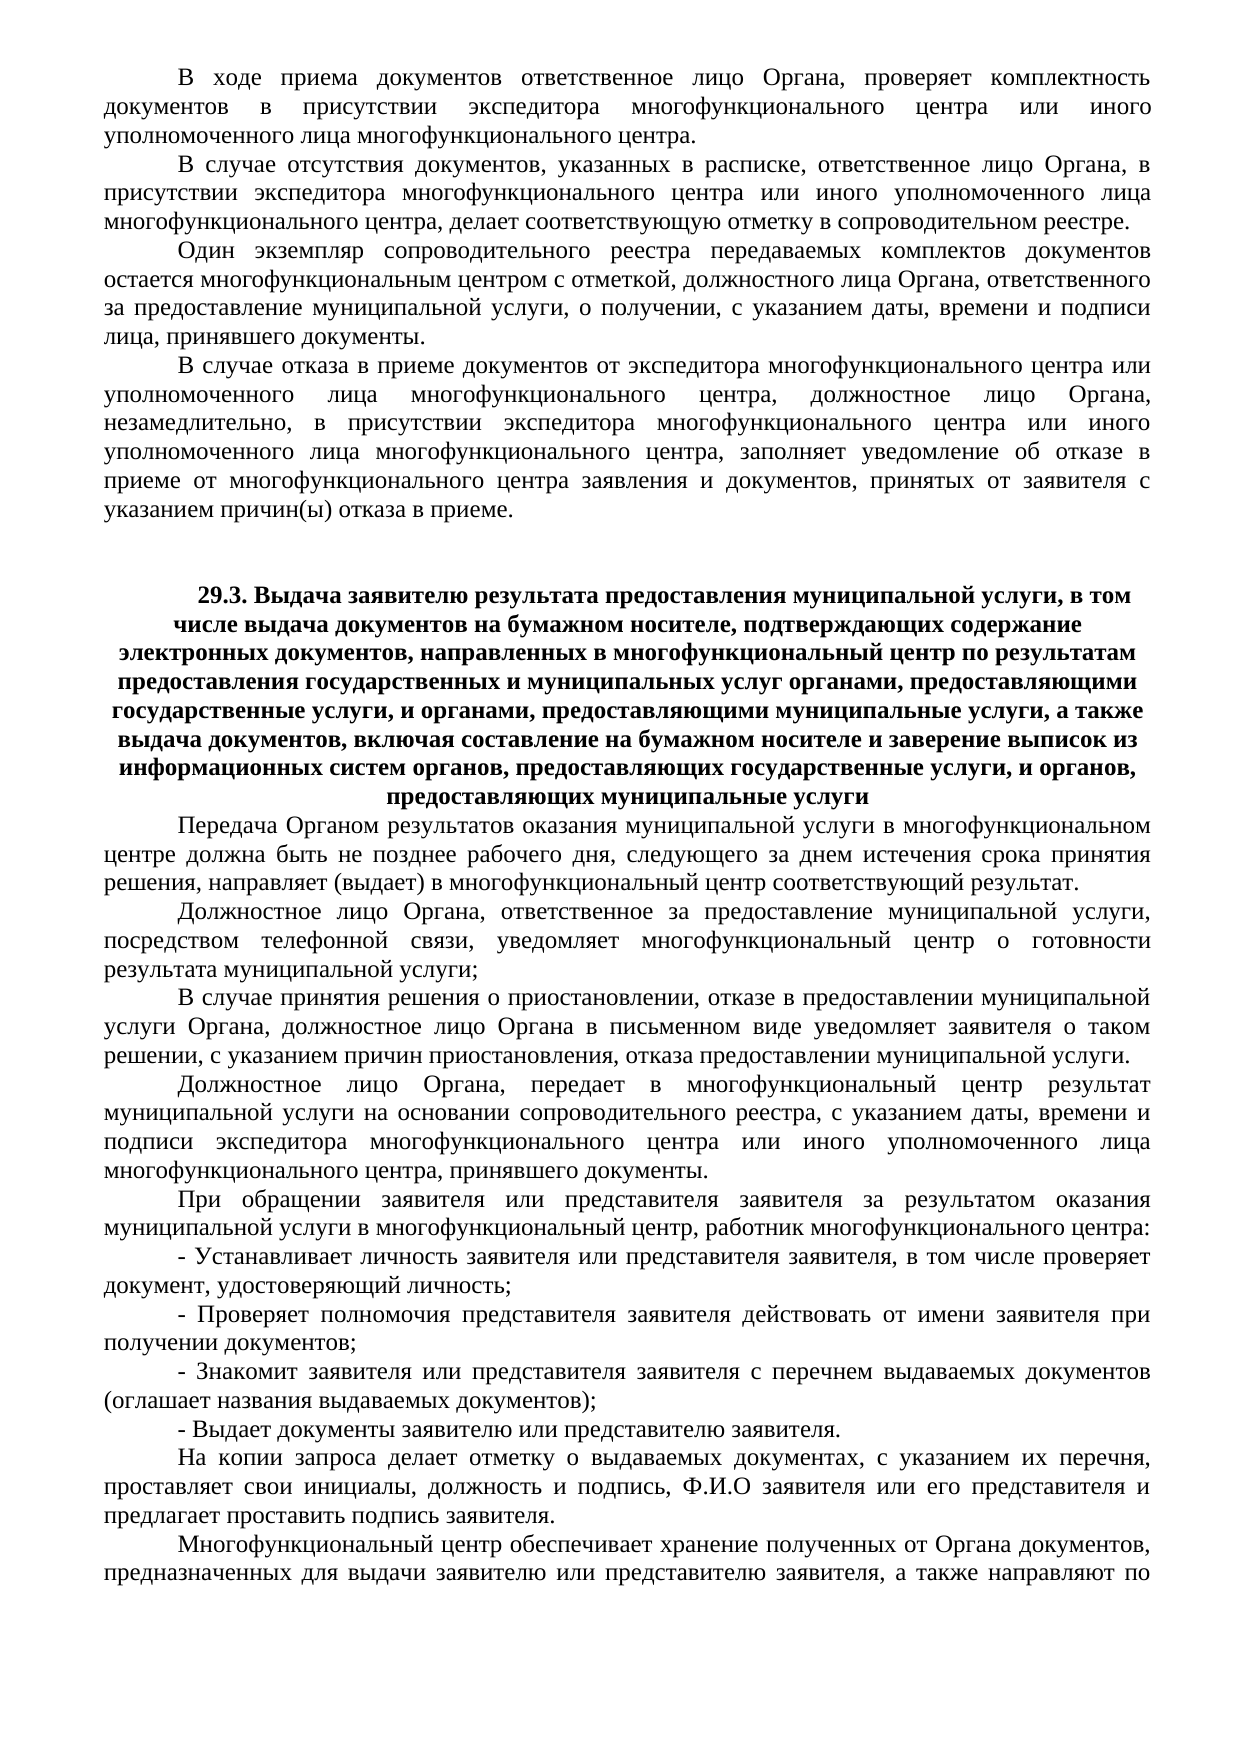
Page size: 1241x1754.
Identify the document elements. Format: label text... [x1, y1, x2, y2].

text На копии запроса делает отметку о выдаваемых документах, с указанием их перечня, проставляет свои инициалы, должность и подпись, Ф.И.О заявителя или его представителя и предлагает проставить подпись заявителя. [103, 1442, 1152, 1529]
text - Проверяет полномочия представителя заявителя действовать от имени заявителя при получении документов; [103, 1299, 1152, 1356]
text Один экземпляр сопроводительного реестра передаваемых комплектов документов остается многофункциональным центром с отметкой, должностного лица Органа, ответственного за предоставление муниципальной услуги, о получении, с указанием даты, времени и подписи лица, принявшего документы. [103, 235, 1152, 350]
text При обращении заявителя или представителя заявителя за результатом оказания муниципальной услуги в многофункциональный центр, работник многофункционального центра: [103, 1184, 1152, 1241]
text 29.3. Выдача заявителю результата предоставления муниципальной услуги, в том числе выдача документов на бумажном носителе, подтверждающих содержание электронных документов, направленных в многофункциональный центр по результатам предоставления государственных и муниципальных услуг органами, предоставляющими государственные услуги, и органами, предоставляющими муниципальные услуги, а также выдача документов, включая составление на бумажном носителе и заверение выписок из информационных систем органов, предоставляющих государственные услуги, и органов, предоставляющих муниципальные услуги [103, 580, 1152, 810]
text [103, 1529, 1152, 1586]
text В случае принятия решения о приостановлении, отказе в предоставлении муниципальной услуги Органа, должностное лицо Органа в письменном виде уведомляет заявителя о таком решении, с указанием причин приостановления, отказа предоставлении муниципальной услуги. [103, 982, 1152, 1069]
text - Устанавливает личность заявителя или представителя заявителя, в том числе проверяет документ, удостоверяющий личность; [103, 1241, 1152, 1299]
text В случае отсутствия документов, указанных в расписке, ответственное лицо Органа, в присутствии экспедитора многофункционального центра или иного уполномоченного лица многофункционального центра, делает соответствующую отметку в сопроводительном реестре. [103, 149, 1152, 235]
text - Выдает документы заявителю или представителю заявителя. [103, 1414, 1152, 1442]
text Должностное лицо Органа, ответственное за предоставление муниципальной услуги, посредством телефонной связи, уведомляет многофункциональный центр о готовности результата муниципальной услуги; [103, 896, 1152, 982]
text Должностное лицо Органа, передает в многофункциональный центр результат муниципальной услуги на основании сопроводительного реестра, с указанием даты, времени и подписи экспедитора многофункционального центра или иного уполномоченного лица многофункционального центра, принявшего документы. [103, 1069, 1152, 1184]
text В случае отказа в приеме документов от экспедитора многофункционального центра или уполномоченного лица многофункционального центра, должностное лицо Органа, незамедлительно, в присутствии экспедитора многофункционального центра или иного уполномоченного лица многофункционального центра, заполняет уведомление об отказе в приеме от многофункционального центра заявления и документов, принятых от заявителя с указанием причин(ы) отказа в приеме. [103, 350, 1152, 522]
text - Знакомит заявителя или представителя заявителя с перечнем выдаваемых документов (оглашает названия выдаваемых документов); [103, 1356, 1152, 1414]
text Передача Органом результатов оказания муниципальной услуги в многофункциональном центре должна быть не позднее рабочего дня, следующего за днем истечения срока принятия решения, направляет (выдает) в многофункциональный центр соответствующий результат. [103, 810, 1152, 896]
text В ходе приема документов ответственное лицо Органа, проверяет комплектность документов в присутствии экспедитора многофункционального центра или иного уполномоченного лица многофункционального центра. [103, 62, 1152, 149]
